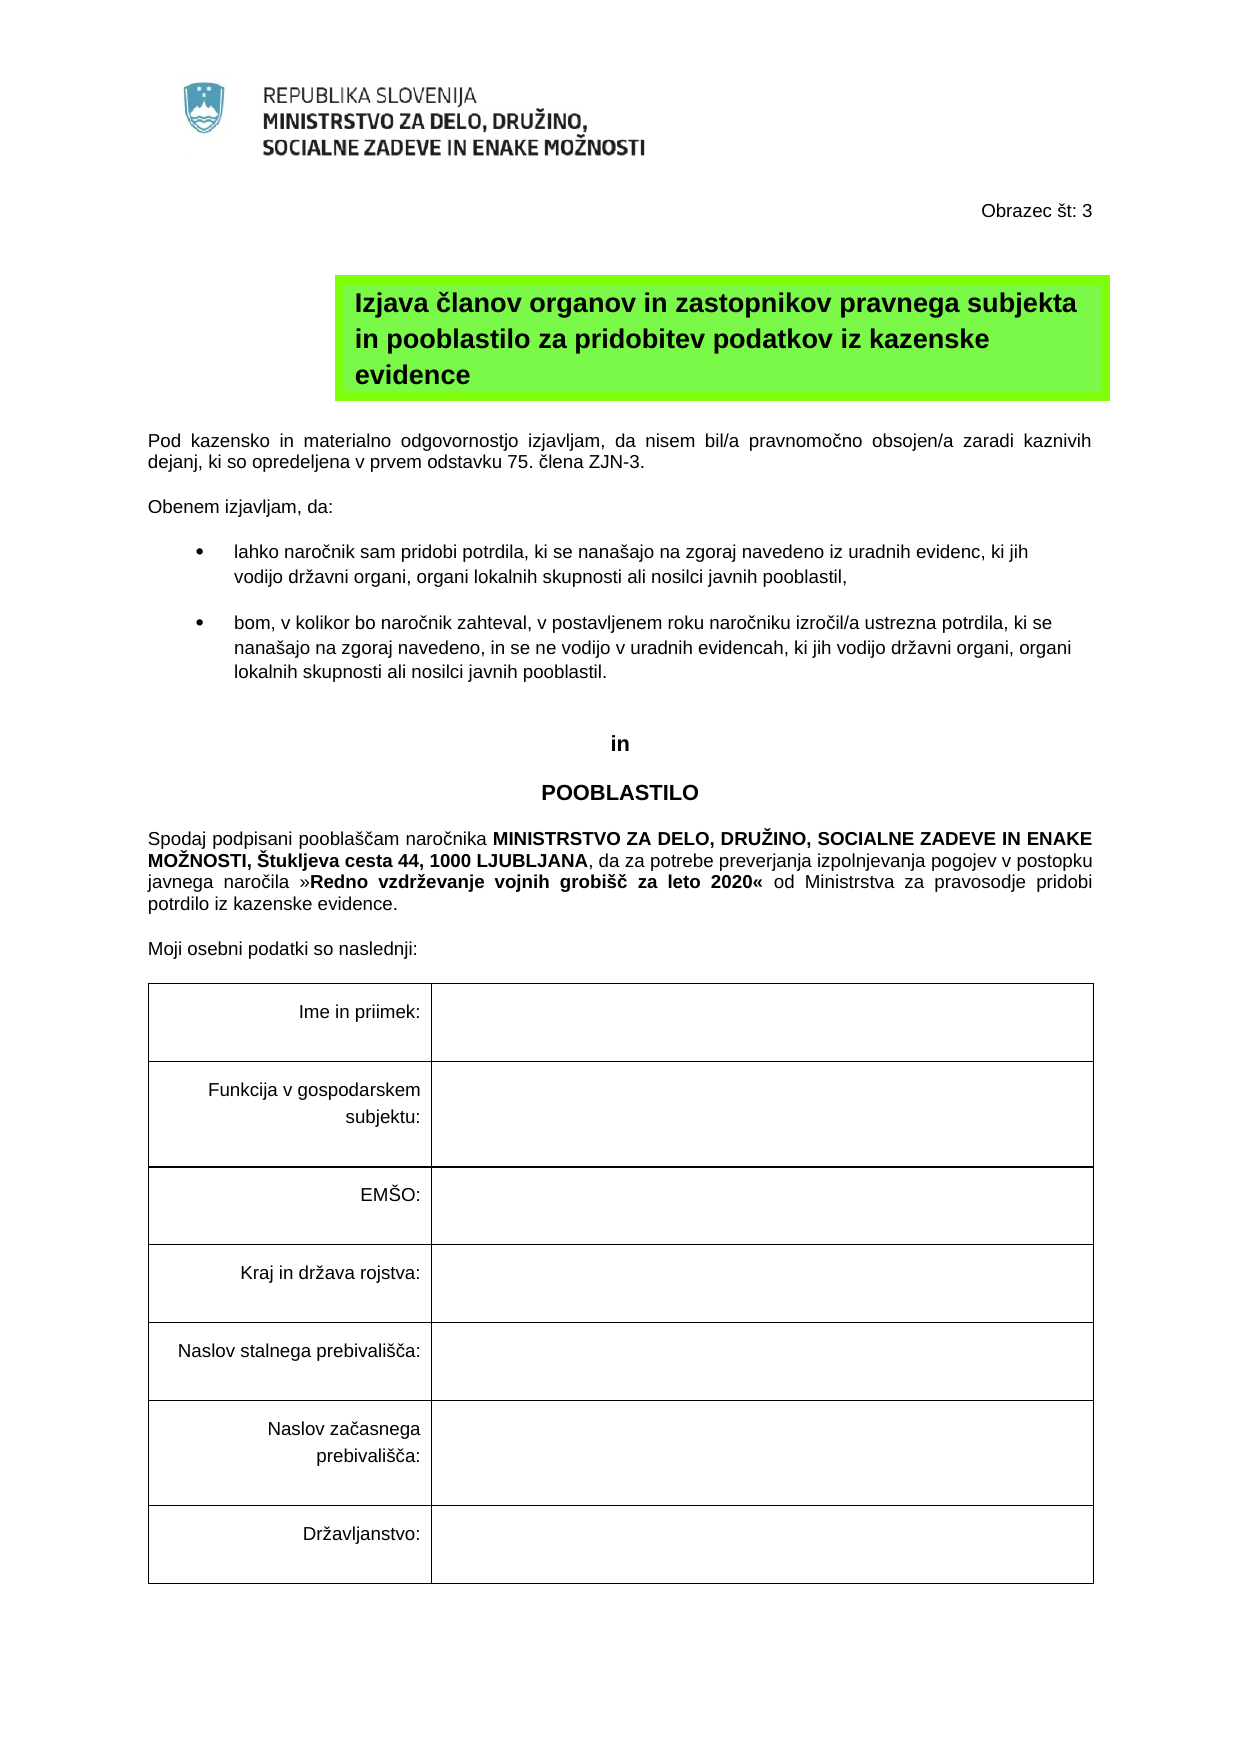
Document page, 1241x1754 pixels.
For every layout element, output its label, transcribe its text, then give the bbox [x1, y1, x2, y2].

table_header [432, 984, 1093, 1061]
text Spodaj podpisani pooblaščam naročnika MINISTRSTVO ZA DELO, DRUŽINO, SOCIALNE ZADEVE IN ENAKE MOŽNOSTI, Štukljeva cesta 44, 1000 LJUBLJANA, da za potrebe preverjanja izpolnjevanja pogojev v postopku javnega naročila »Redno vzdrževanje vojnih grobišč za leto 2020« od Ministrstva za pravosodje pridobi potrdilo iz kazenske evidence. [148, 828, 1092, 914]
text Obrazec št: 3 [148, 199, 1092, 221]
table_cell Državljanstvo: [149, 1506, 431, 1583]
table_cell Naslov stalnega prebivališča: [149, 1323, 431, 1400]
table_cell [432, 1323, 1093, 1400]
table_cell [432, 1168, 1093, 1244]
table_cell [432, 1401, 1093, 1505]
text Pod kazensko in materialno odgovornostjo izjavljam, da nisem bil/a pravnomočno obsojen/a zaradi kaznivih dejanj, ki so opredeljena v prvem odstavku 75. člena ZJN-3. [148, 429, 1092, 473]
table_header lahko naročnik sam pridobi potrdila, ki se nanašajo na zgoraj navedeno iz uradnih evidenc, ki jih vodijo državni organi, organi lokalnih skupnosti ali nosilci javnih pooblastil, bom, v kolikor bo naročnik zahteval, v postavljenem roku naročniku izročil/a ustrezna potrdila, ki se nanašajo na zgoraj navedeno, in se ne vodijo v uradnih evidencah, ki jih vodijo državni organi, organi lokalnih skupnosti ali nosilci javnih pooblastil. [148, 541, 1092, 707]
table_cell EMŠO: [149, 1168, 431, 1244]
text in [148, 731, 1092, 756]
text Moji osebni podatki so naslednji: [148, 938, 1092, 959]
picture [147, 59, 645, 174]
table_cell [432, 1062, 1093, 1166]
text POOBLASTILO [148, 779, 1092, 805]
table_cell Naslov začasnega prebivališča: [149, 1401, 431, 1505]
table_cell [432, 1245, 1093, 1322]
text Obenem izjavljam, da: [148, 496, 1092, 518]
table_cell Funkcija v gospodarskem subjektu: [149, 1062, 431, 1166]
table_cell Kraj in država rojstva: [149, 1245, 431, 1322]
table_header Ime in priimek: [149, 984, 431, 1061]
table_cell [432, 1506, 1093, 1583]
subtitle Izjava članov organov in zastopnikov pravnega subjekta in pooblastilo za pridobitev podatkov iz kazenske evidence [344, 285, 1101, 392]
